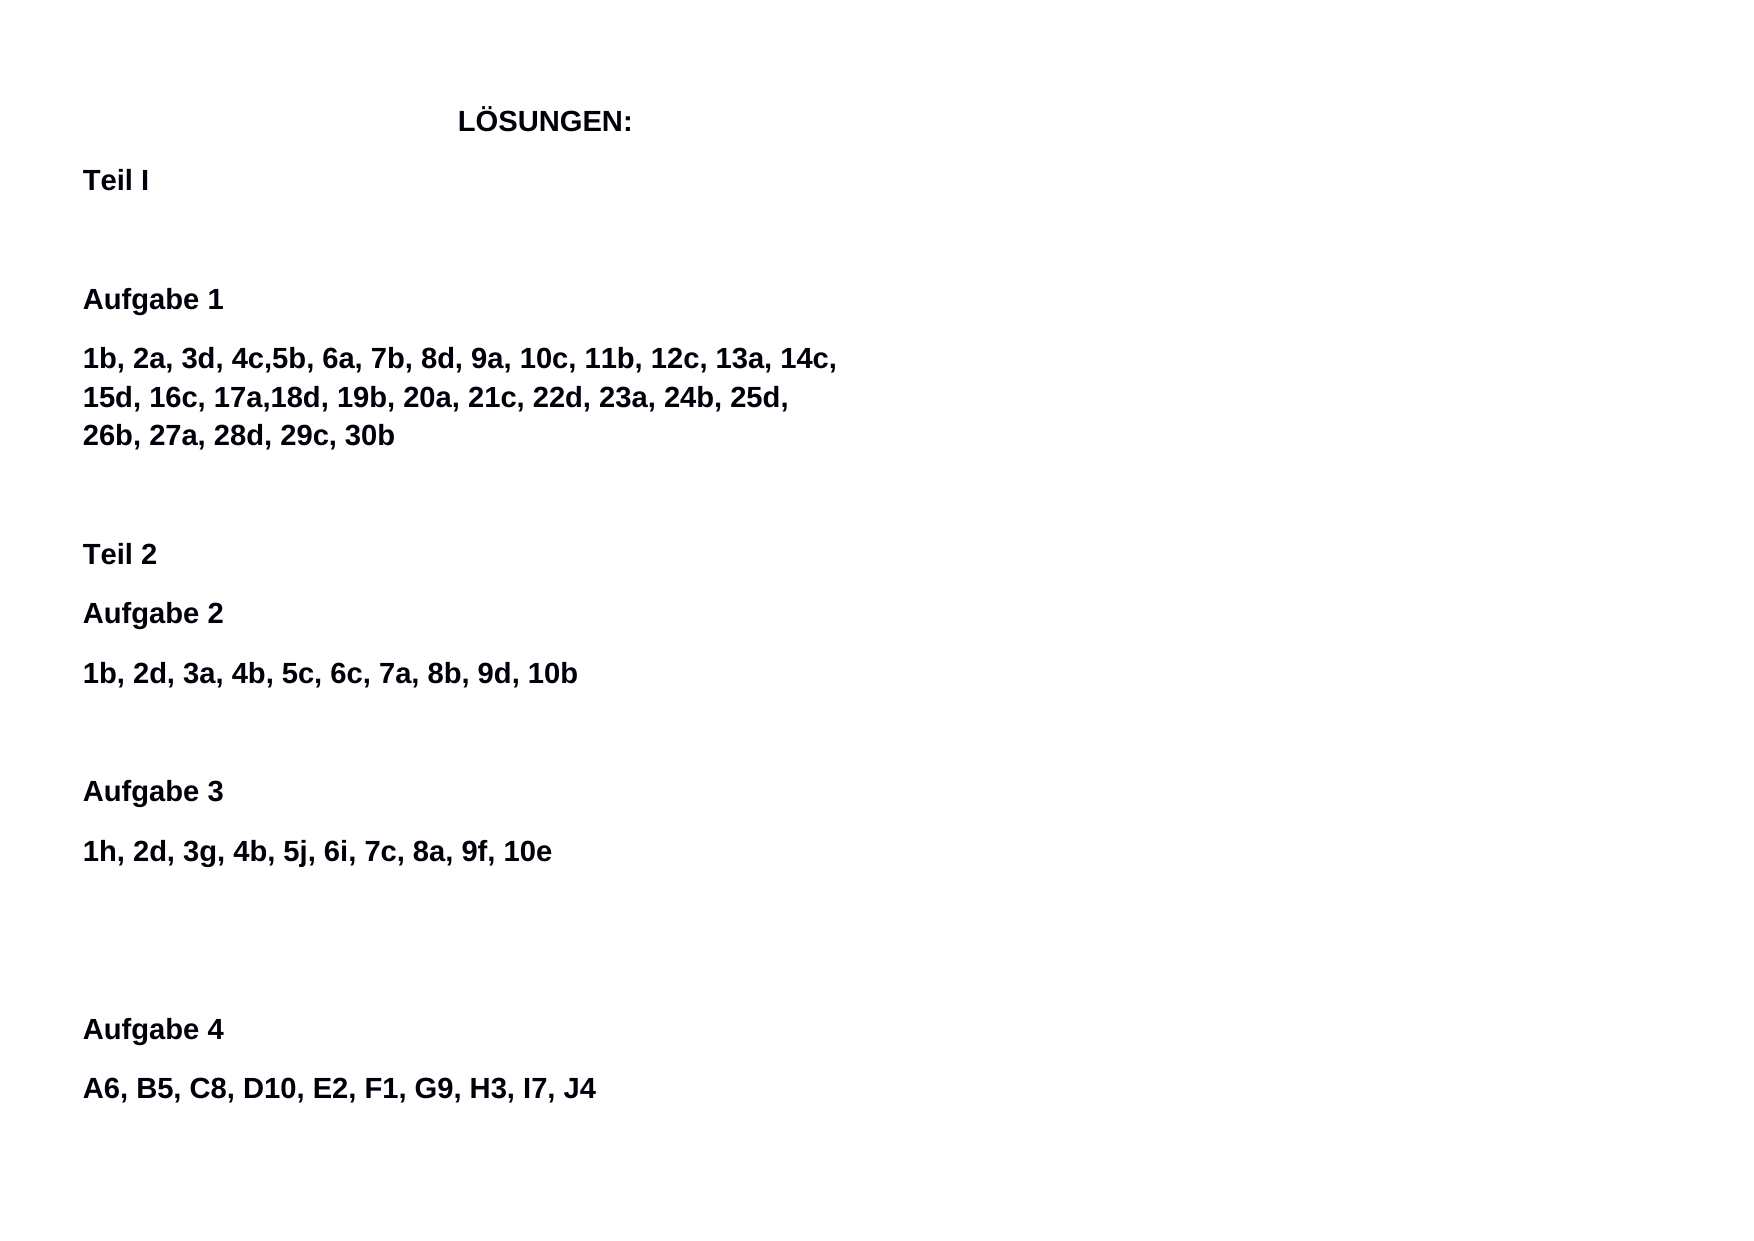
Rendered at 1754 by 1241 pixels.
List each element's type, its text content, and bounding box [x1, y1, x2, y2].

text Aufgabe 3 [83, 774, 844, 808]
text Aufgabe 4 [83, 1012, 844, 1046]
text Teil I [83, 163, 844, 197]
text 1h, 2d, 3g, 4b, 5j, 6i, 7c, 8a, 9f, 10e [83, 834, 844, 867]
text 1b, 2d, 3a, 4b, 5c, 6c, 7a, 8b, 9d, 10b [83, 656, 844, 689]
text A6, B5, C8, D10, E2, F1, G9, H3, I7, J4 [83, 1071, 844, 1105]
text Teil 2 [83, 537, 844, 571]
text LÖSUNGEN: [83, 104, 844, 137]
text Aufgabe 1 [83, 282, 844, 315]
text 1b, 2a, 3d, 4c,5b, 6a, 7b, 8d, 9a, 10c, 11b, 12c, 13a, 14c, 15d, 16c, 17a,18d, 19b, 20a, 21c, 22d, 23a, 24b, 25d, 26b, 27a, 28d, 29c, 30b [83, 341, 844, 452]
text Aufgabe 2 [83, 596, 844, 630]
